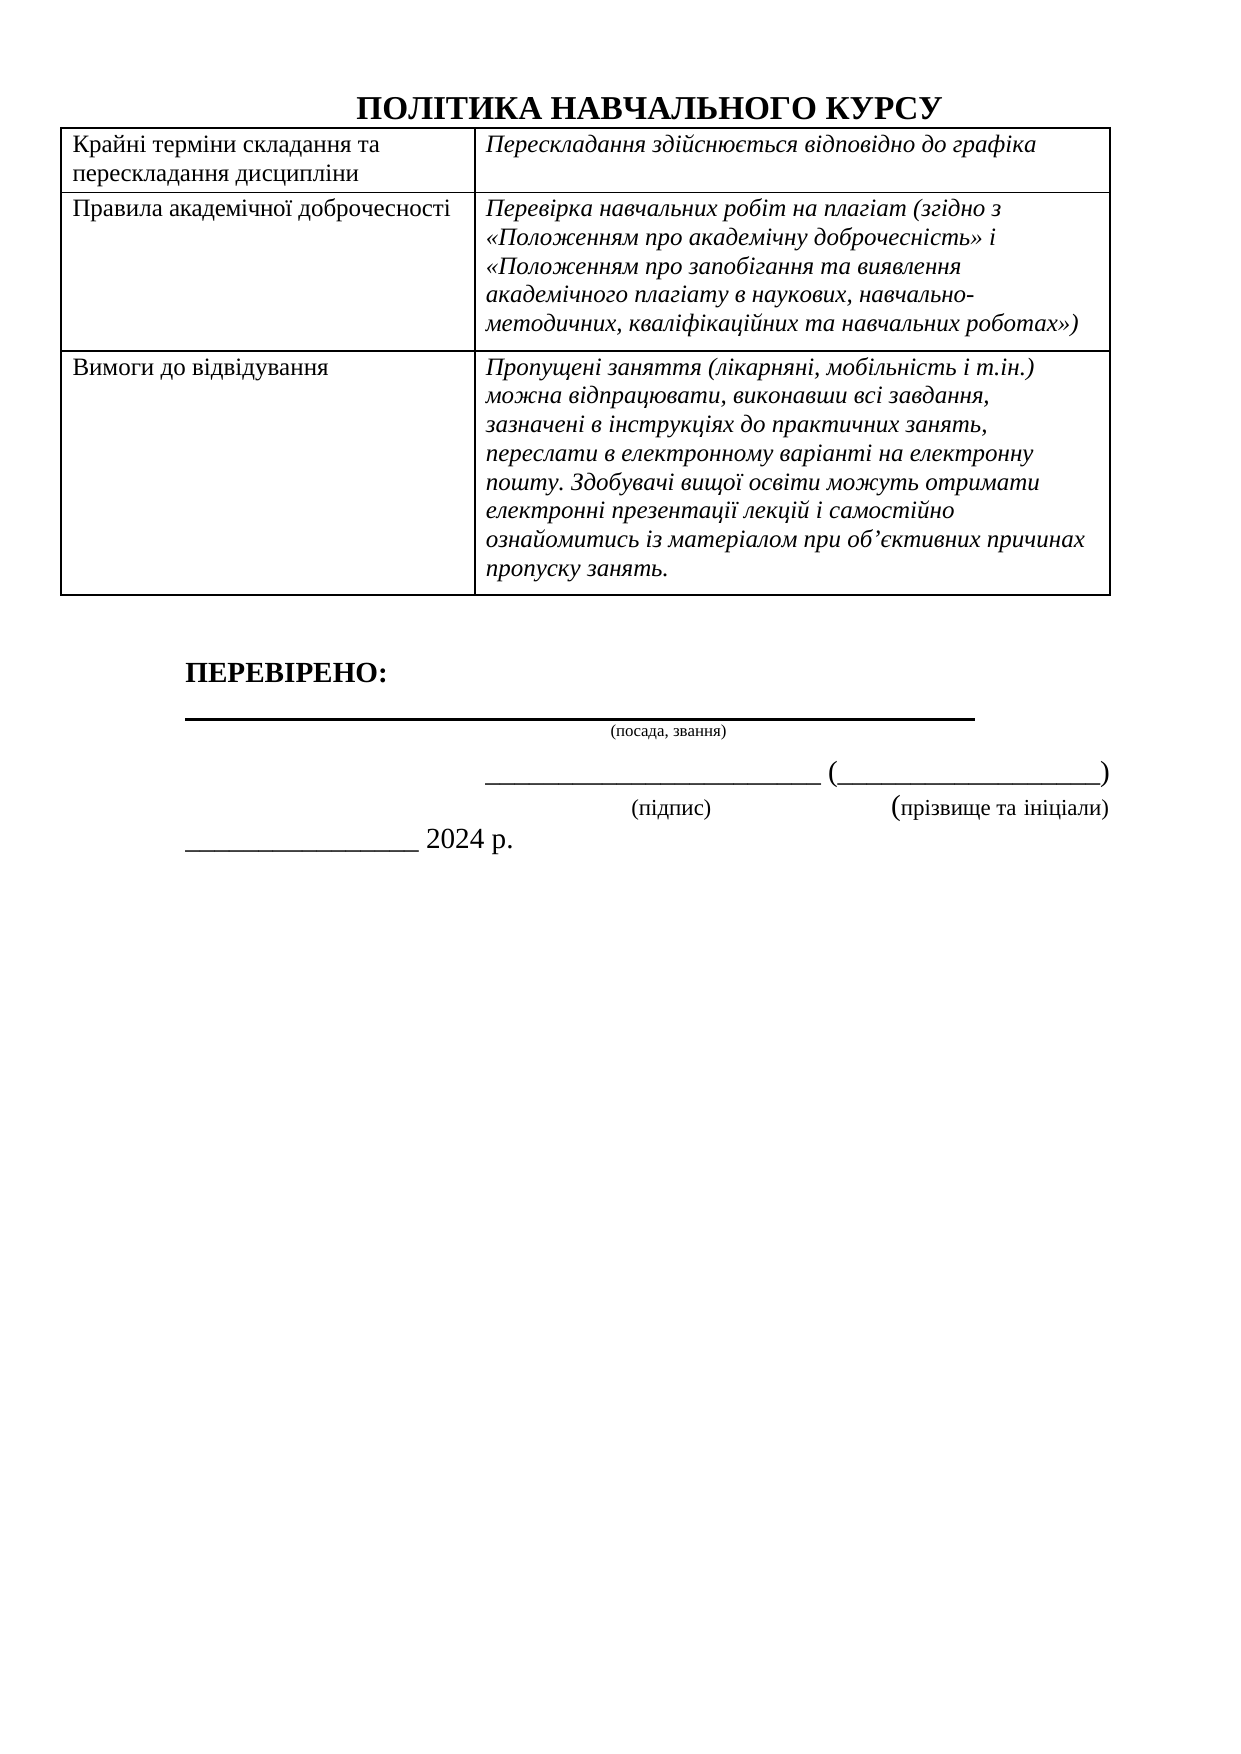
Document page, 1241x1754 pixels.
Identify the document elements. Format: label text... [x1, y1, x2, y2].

table_header Крайні терміни складання та перескладання дисципліни [62, 129, 474, 192]
table_cell Правила академічної доброчесності [62, 193, 474, 349]
table_cell Перевірка навчальних робіт на плагіат (згідно з «Положенням про академічну доброчесність» і «Положенням про запобігання та виявлення академічного плагіату в наукових, навчально-методичних, кваліфікаційних та навчальних роботах») [476, 193, 1109, 349]
text ПЕРЕВІРЕНО: [185, 655, 975, 718]
text _______________________ (__________________) [485, 754, 1152, 788]
subtitle ________________ 2024 р. [148, 822, 1152, 855]
text ПОЛІТИКА НАВЧАЛЬНОГО КУРСУ [148, 88, 1152, 127]
text (посада, звання) [185, 721, 1152, 754]
table_header Перескладання здійснюється відповідно до графіка [476, 129, 1109, 192]
text (підпис) (прізвище та ініціали) [185, 788, 1152, 822]
table_cell Вимоги до відвідування [62, 352, 474, 594]
table_cell Пропущені заняття (лікарняні, мобільність і т.ін.) можна відпрацювати, виконавши всі завдання, зазначені в інструкціях до практичних занять, переслати в електронному варіанті на електронну пошту. Здобувачі вищої освіти можуть отримати електронні презентації лекцій і самостійно ознайомитись із матеріалом при об’єктивних причинах пропуску занять. [476, 352, 1109, 594]
